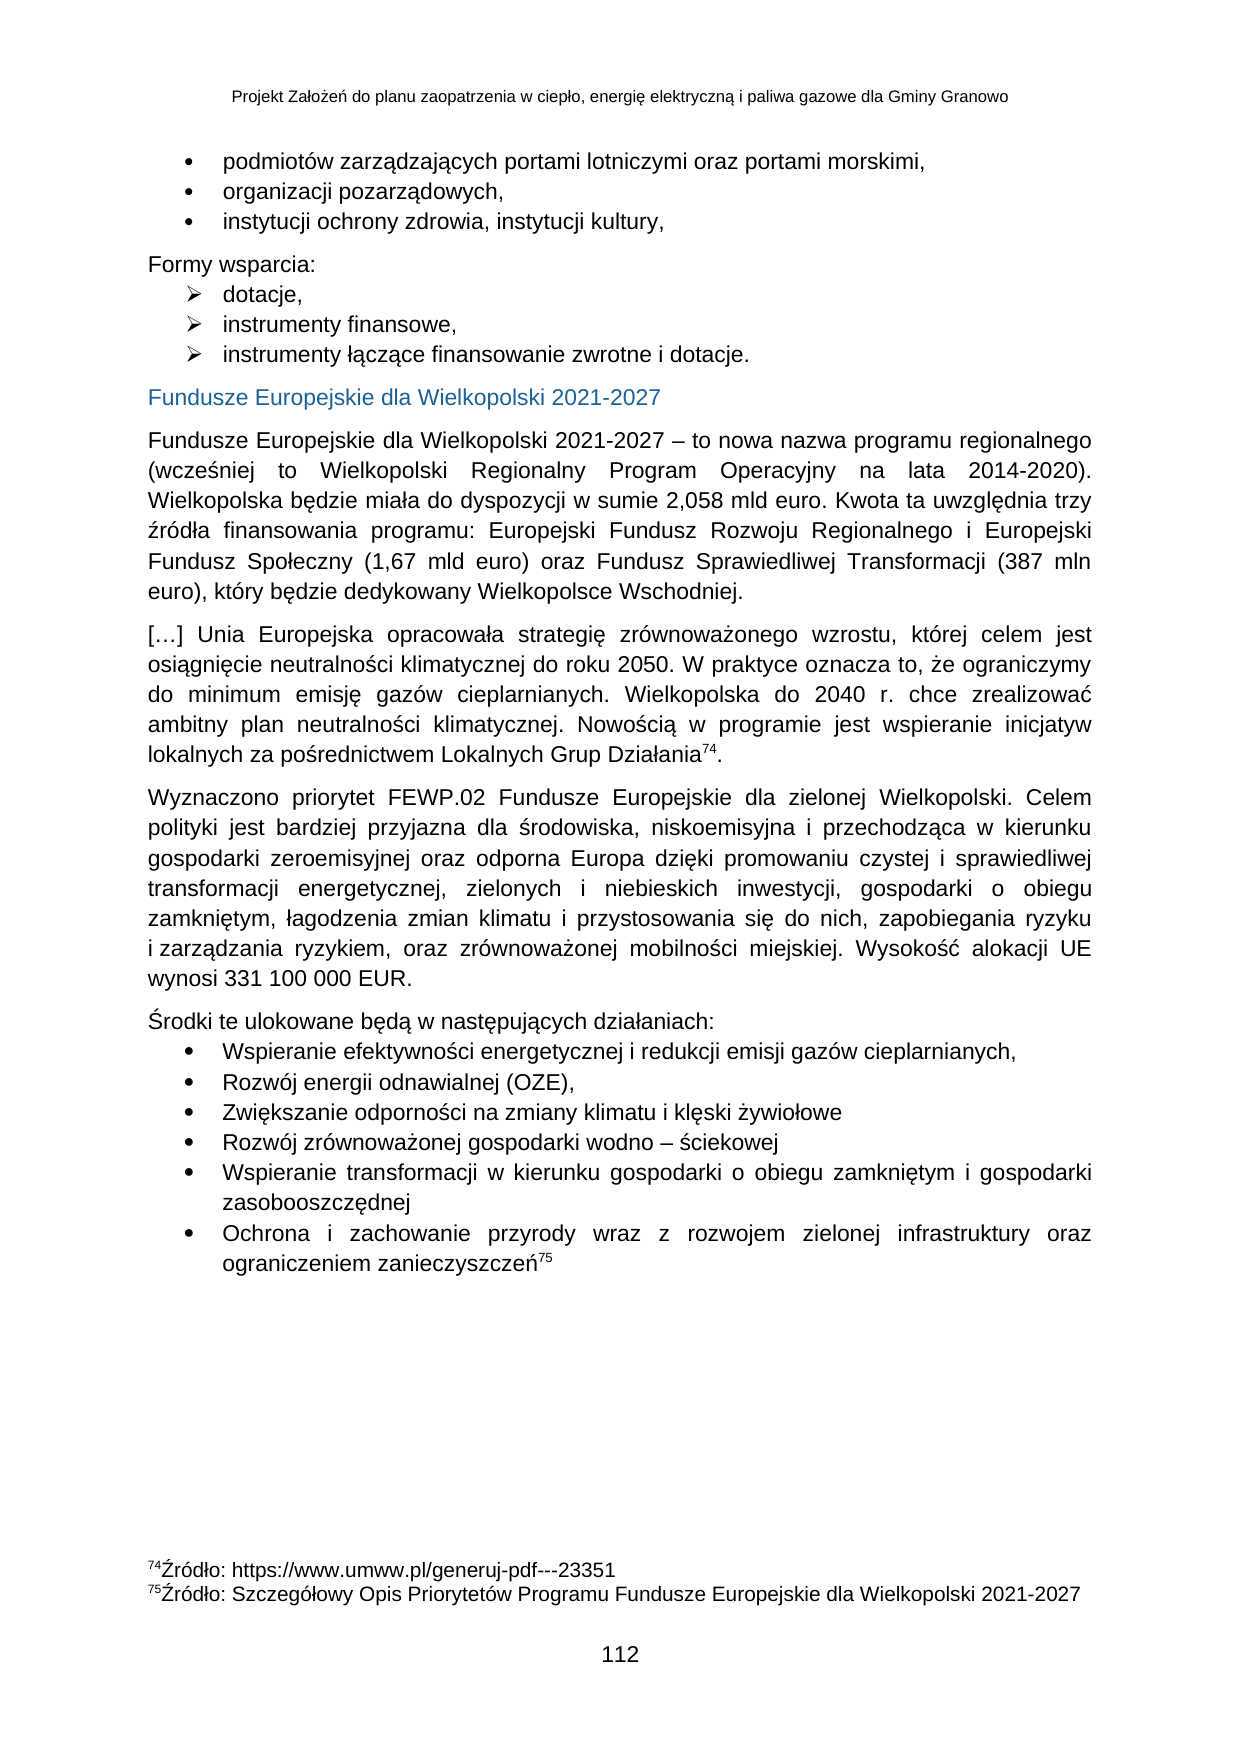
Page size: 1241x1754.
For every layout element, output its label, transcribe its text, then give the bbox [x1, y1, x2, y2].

list instrumenty finansowe, [185, 311, 1092, 338]
text Wyznaczono priorytet FEWP.02 Fundusze Europejskie dla zielonej Wielkopolski. Celem polityki jest bardziej przyjazna dla środowiska, niskoemisyjna i przechodząca w kierunku gospodarki zeroemisyjnej oraz odporna Europa dzięki promowaniu czystej i sprawiedliwej transformacji energetycznej, zielonych i niebieskich inwestycji, gospodarki o obiegu zamkniętym, łagodzenia zmian klimatu i przystosowania się do nich, zapobiegania ryzyku i zarządzania ryzykiem, oraz zrównoważonej mobilności miejskiej. Wysokość alokacji UE wynosi 331 100 000 EUR. [148, 784, 1092, 992]
list dotacje, [185, 281, 1092, 307]
list organizacji pozarządowych, [185, 178, 1092, 204]
text Fundusze Europejskie dla Wielkopolski 2021-2027 [148, 384, 1092, 411]
list instrumenty łączące finansowanie zwrotne i dotacje. [185, 341, 1092, 368]
list podmiotów zarządzających portami lotniczymi oraz portami morskimi, [185, 148, 1092, 174]
list Zwiększanie odporności na zmiany klimatu i klęski żywiołowe [185, 1099, 1092, 1125]
list Wspieranie efektywności energetycznej i redukcji emisji gazów cieplarnianych, [185, 1038, 1092, 1065]
list Wspieranie transformacji w kierunku gospodarki o obiegu zamkniętym i gospodarki zasobooszczędnej [185, 1159, 1092, 1216]
list instytucji ochrony zdrowia, instytucji kultury, [185, 208, 1092, 234]
text Formy wsparcia: [148, 251, 1092, 277]
text Fundusze Europejskie dla Wielkopolski 2021-2027 – to nowa nazwa programu regionalnego (wcześniej to Wielkopolski Regionalny Program Operacyjny na lata 2014-2020). Wielkopolska będzie miała do dyspozycji w sumie 2,058 mld euro. Kwota ta uwzględnia trzy źródła finansowania programu: Europejski Fundusz Rozwoju Regionalnego i Europejski Fundusz Społeczny (1,67 mld euro) oraz Fundusz Sprawiedliwej Transformacji (387 mln euro), który będzie dedykowany Wielkopolsce Wschodniej. [148, 427, 1092, 604]
list Rozwój zrównoważonej gospodarki wodno – ściekowej [185, 1129, 1092, 1155]
list Ochrona i zachowanie przyrody wraz z rozwojem zielonej infrastruktury oraz ograniczeniem zanieczyszczeń [185, 1219, 1092, 1276]
text Środki te ulokowane będą w następujących działaniach: [148, 1008, 1092, 1034]
text […] Unia Europejska opracowała strategię zrównoważonego wzrostu, której celem jest osiągnięcie neutralności klimatycznej do roku 2050. W praktyce oznacza to, że ograniczymy do minimum emisję gazów cieplarnianych. Wielkopolska do 2040 r. chce zrealizować ambitny plan neutralności klimatycznej. Nowością w programie jest wspieranie inicjatyw lokalnych za pośrednictwem Lokalnych Grup Działania. [148, 621, 1092, 768]
list Rozwój energii odnawialnej (OZE), [185, 1068, 1092, 1095]
